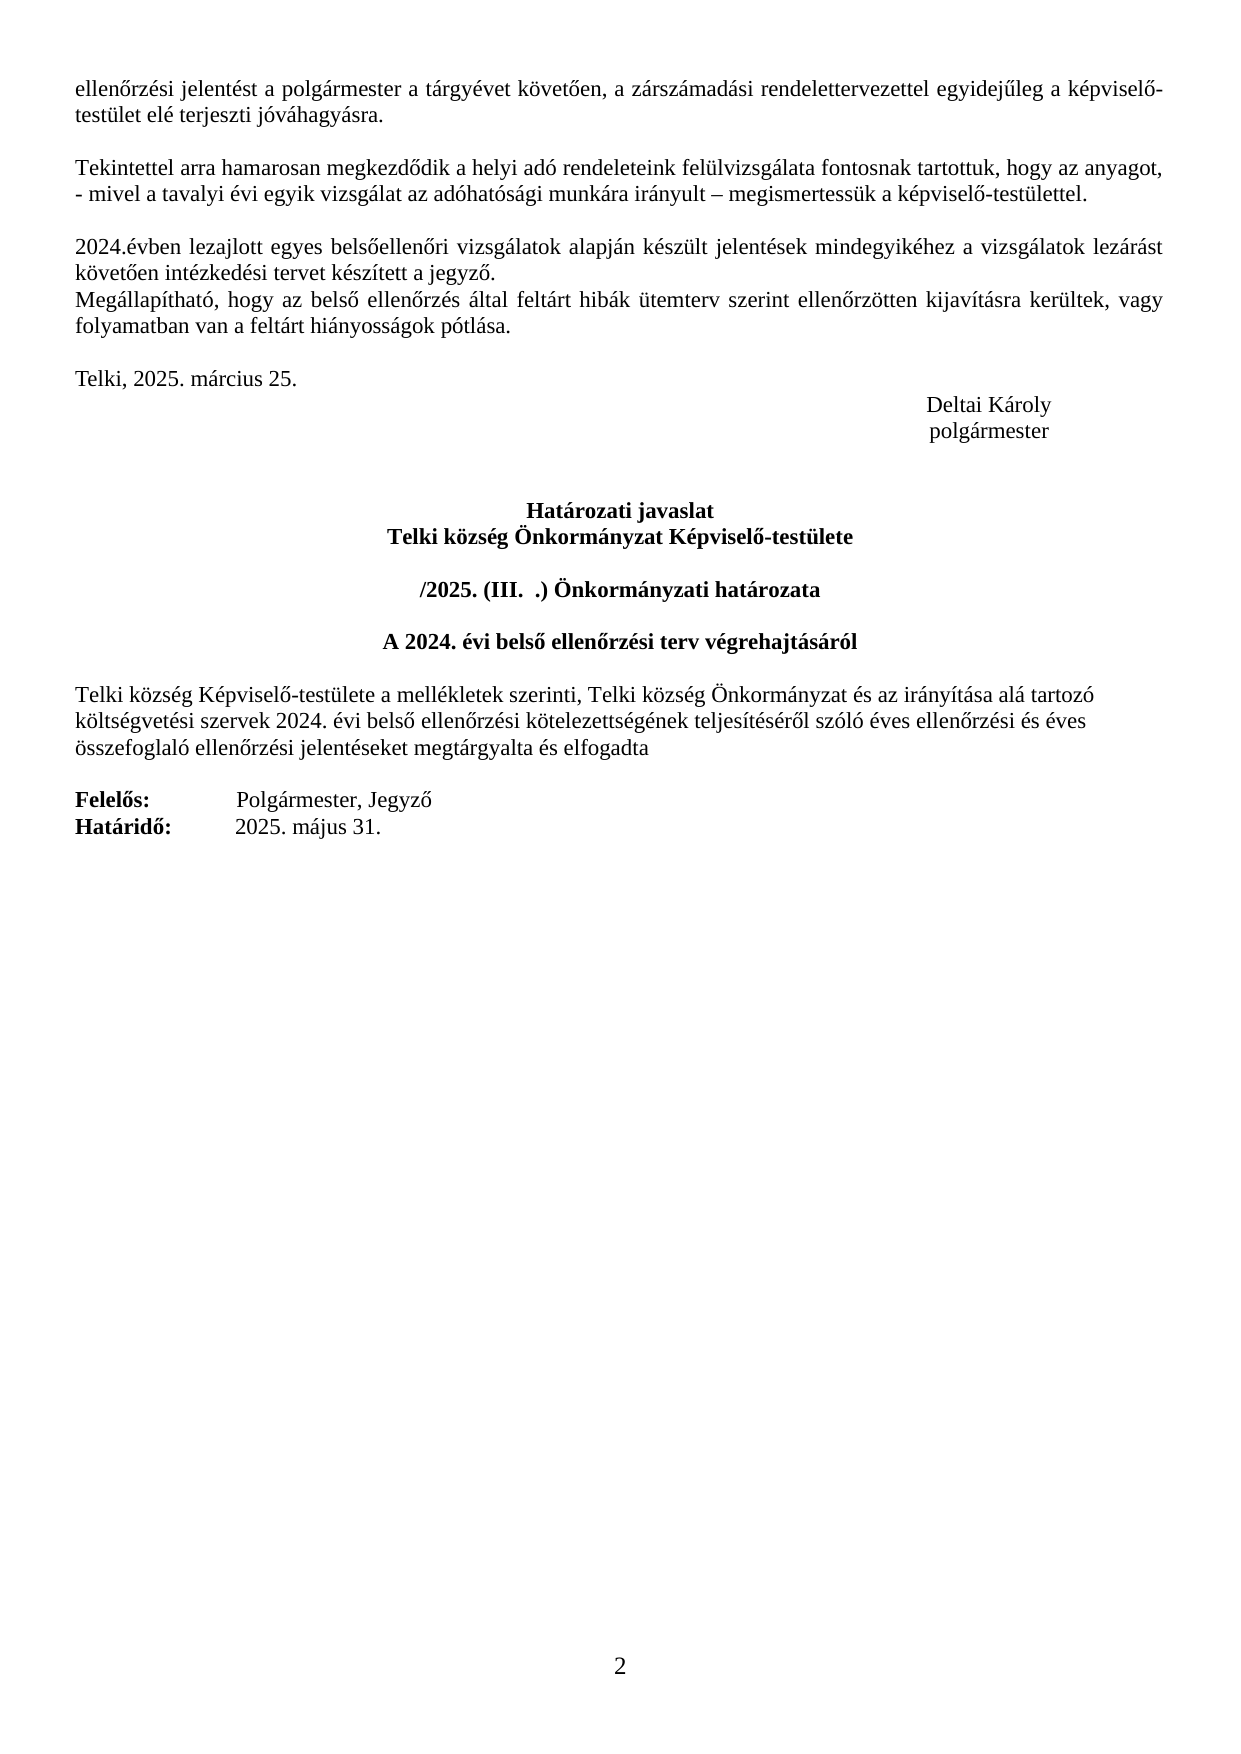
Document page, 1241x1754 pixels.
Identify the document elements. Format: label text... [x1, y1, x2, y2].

text Telki község Képviselő-testülete a mellékletek szerinti, Telki község Önkormányzat és az irányítása alá tartozó költségvetési szervek 2024. évi belső ellenőrzési kötelezettségének teljesítéséről szóló éves ellenőrzési és éves összefoglaló ellenőrzési jelentéseket megtárgyalta és elfogadta [75, 681, 1165, 760]
text Telki község Önkormányzat Képviselő-testülete [75, 523, 1165, 549]
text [75, 75, 1165, 128]
text /2025. (III. .) Önkormányzati határozata [75, 576, 1165, 602]
text Megállapítható, hogy az belső ellenőrzés által feltárt hibák ütemterv szerint ellenőrzötten kijavításra kerültek, vagy folyamatban van a feltárt hiányosságok pótlása. [75, 286, 1165, 338]
text Deltai Károly [739, 391, 1165, 418]
text 2024.évben lezajlott egyes belsőellenőri vizsgálatok alapján készült jelentések mindegyikéhez a vizsgálatok lezárást követően intézkedési tervet készített a jegyző. [75, 233, 1165, 286]
text Határozati javaslat [75, 497, 1165, 523]
text A 2024. évi belső ellenőrzési terv végrehajtásáról [75, 628, 1165, 655]
text polgármester [444, 418, 1165, 444]
text Határidő: 2025. május 31. [75, 813, 1165, 839]
text Felelős: Polgármester, Jegyző [75, 787, 1165, 813]
text Tekintettel arra hamarosan megkezdődik a helyi adó rendeleteink felülvizsgálata fontosnak tartottuk, hogy az anyagot, - mivel a tavalyi évi egyik vizsgálat az adóhatósági munkára irányult – megismertessük a képviselő-testülettel. [75, 154, 1165, 207]
text Telki, 2025. március 25. [75, 365, 1165, 391]
